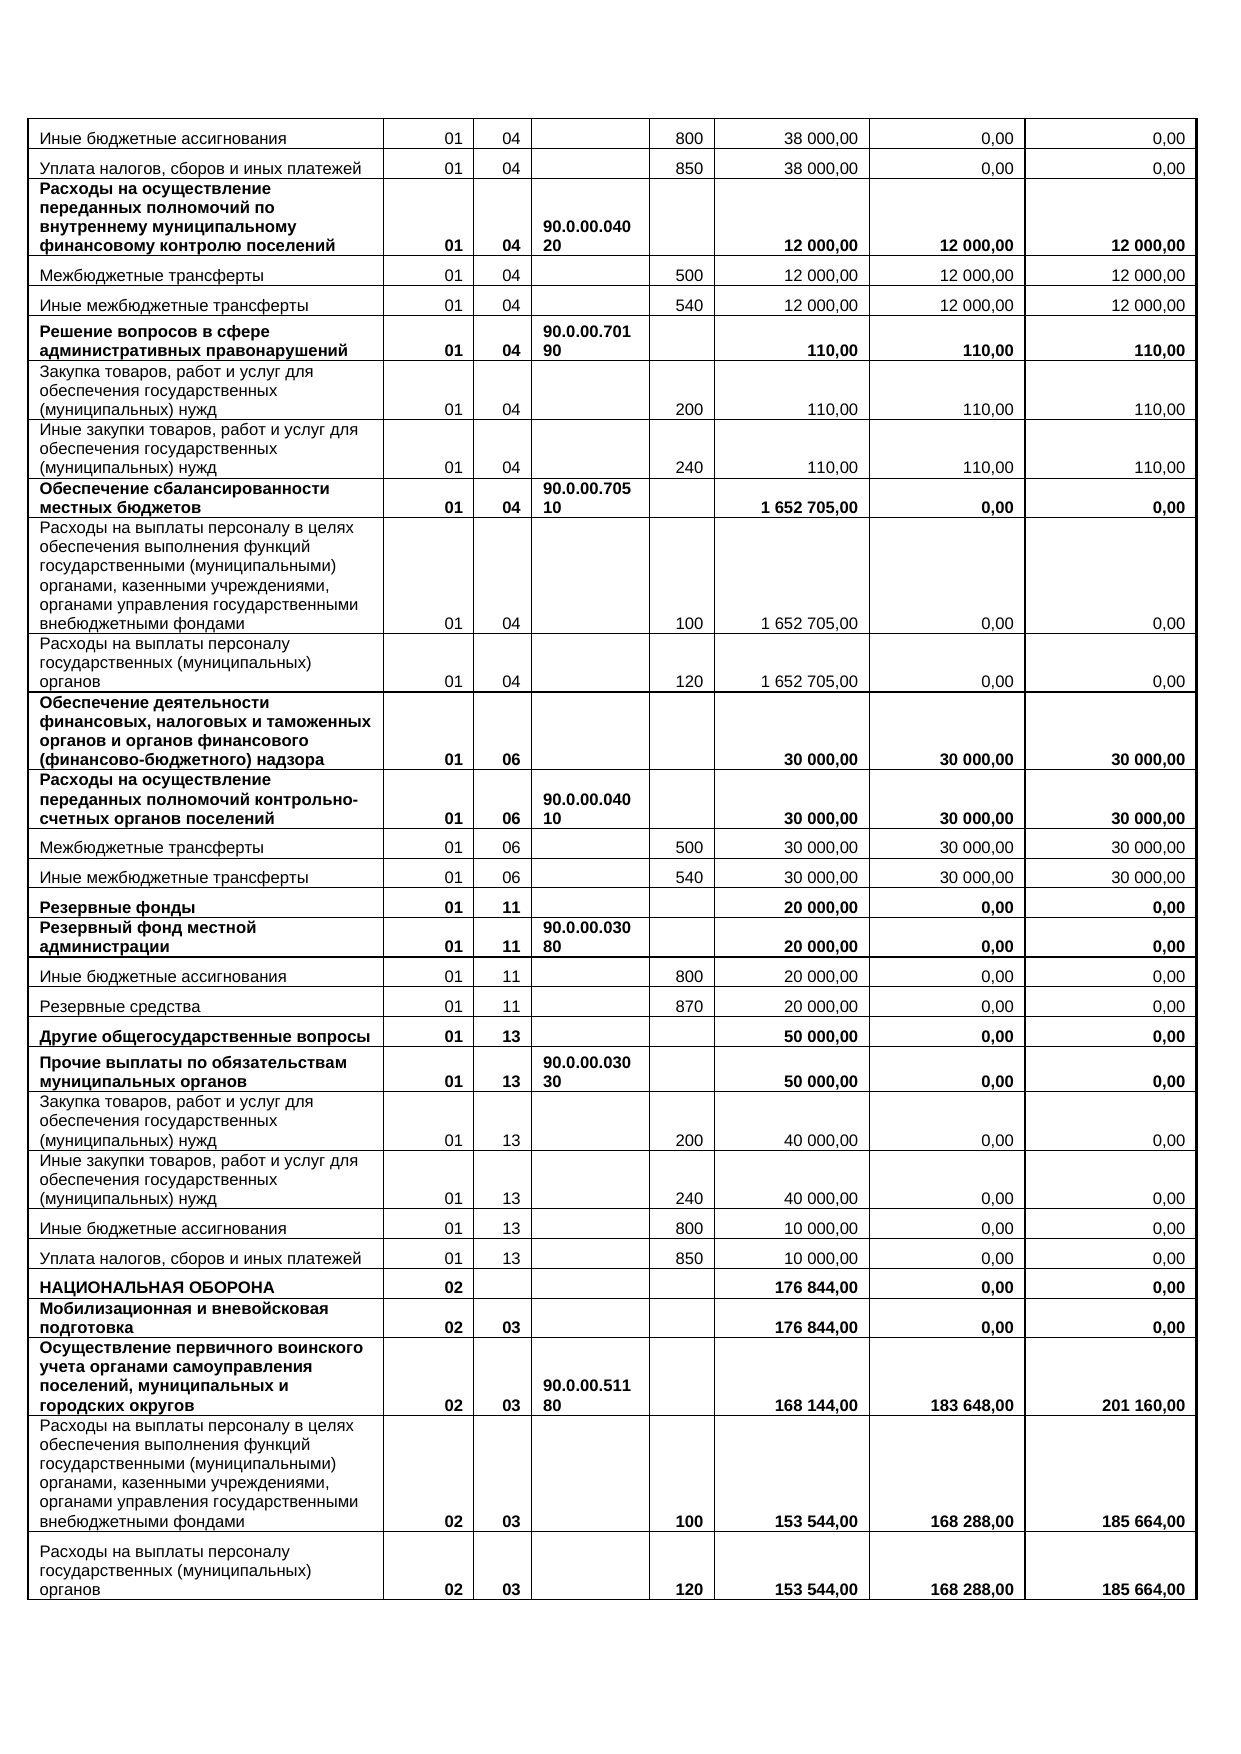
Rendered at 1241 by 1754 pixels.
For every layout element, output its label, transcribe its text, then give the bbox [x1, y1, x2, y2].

table_cell 01 [384, 361, 473, 419]
table_cell 04 [474, 179, 531, 255]
table_cell 06 [474, 829, 531, 857]
table_cell 110,00 [1026, 420, 1195, 477]
table_cell 183 648,00 [870, 1338, 1024, 1414]
table_cell 01 [384, 1047, 473, 1091]
table_cell Иные межбюджетные трансферты [29, 859, 383, 887]
table_cell 50 000,00 [715, 1017, 869, 1046]
table_cell 30 000,00 [715, 859, 869, 887]
table_cell 30 000,00 [715, 770, 869, 828]
table_cell 01 [384, 286, 473, 315]
table_cell 120 [650, 634, 714, 691]
table_cell Резервные средства [29, 987, 383, 1016]
table_cell 20 000,00 [715, 918, 869, 956]
table_cell 110,00 [1026, 316, 1195, 360]
table_cell Межбюджетные трансферты [29, 829, 383, 857]
table_cell 30 000,00 [870, 829, 1024, 857]
table_cell 13 [474, 1151, 531, 1208]
table_cell 01 [384, 1209, 473, 1238]
table_cell 12 000,00 [715, 179, 869, 255]
table_cell 168 288,00 [870, 1532, 1024, 1599]
table_cell 0,00 [1026, 149, 1195, 178]
table_cell 0,00 [1026, 888, 1195, 917]
table_cell 0,00 [1026, 958, 1195, 986]
table_cell 90.0.00.51180 [532, 1338, 649, 1414]
table_cell 04 [474, 634, 531, 691]
table_cell Мобилизационная и вневойсковая подготовка [29, 1299, 383, 1337]
table_cell 01 [384, 420, 473, 477]
table_cell [532, 693, 649, 769]
table_cell 500 [650, 256, 714, 285]
table_cell 240 [650, 420, 714, 477]
table_cell 0,00 [870, 918, 1024, 956]
table_cell 540 [650, 286, 714, 315]
table_cell 02 [384, 1416, 473, 1531]
table_cell 0,00 [870, 518, 1024, 633]
table_cell [532, 1299, 649, 1337]
table_cell Прочие выплаты по обязательствам муниципальных органов [29, 1047, 383, 1091]
table_cell 03 [474, 1416, 531, 1531]
table_cell 02 [384, 1269, 473, 1297]
table_cell 0,00 [1026, 1299, 1195, 1337]
table_cell [532, 286, 649, 315]
table_cell 153 544,00 [715, 1416, 869, 1531]
table_cell 13 [474, 1047, 531, 1091]
table_cell 04 [474, 518, 531, 633]
table_cell 01 [384, 829, 473, 857]
table_cell 40 000,00 [715, 1092, 869, 1149]
table_cell Уплата налогов, сборов и иных платежей [29, 1239, 383, 1268]
table_cell 10 000,00 [715, 1209, 869, 1238]
table_cell [650, 770, 714, 828]
table_cell 800 [650, 119, 714, 148]
table_cell 11 [474, 987, 531, 1016]
table_cell Обеспечение деятельности финансовых, налоговых и таможенных органов и органов финансового (финансово-бюджетного) надзора [29, 693, 383, 769]
table_cell 185 664,00 [1026, 1416, 1195, 1531]
table_cell Другие общегосударственные вопросы [29, 1017, 383, 1046]
table_cell 0,00 [870, 1092, 1024, 1149]
table_cell 540 [650, 859, 714, 887]
table_cell 12 000,00 [1026, 179, 1195, 255]
table_cell [650, 918, 714, 956]
table_cell 12 000,00 [1026, 256, 1195, 285]
table_cell 04 [474, 316, 531, 360]
table_cell Расходы на выплаты персоналу государственных (муниципальных) органов [29, 1532, 383, 1599]
table_cell 03 [474, 1299, 531, 1337]
table_cell [474, 1269, 531, 1297]
table_cell 850 [650, 1239, 714, 1268]
table_cell 30 000,00 [1026, 829, 1195, 857]
table_cell 30 000,00 [715, 693, 869, 769]
table_cell 850 [650, 149, 714, 178]
table_cell Закупка товаров, работ и услуг для обеспечения государственных (муниципальных) нужд [29, 1092, 383, 1149]
table_cell Уплата налогов, сборов и иных платежей [29, 149, 383, 178]
table_cell 01 [384, 693, 473, 769]
table_cell 01 [384, 888, 473, 917]
table_cell 110,00 [870, 316, 1024, 360]
table_cell 800 [650, 1209, 714, 1238]
table_cell 153 544,00 [715, 1532, 869, 1599]
table_cell 100 [650, 518, 714, 633]
table_cell 0,00 [870, 1239, 1024, 1268]
table_cell 30 000,00 [715, 829, 869, 857]
table_cell 06 [474, 859, 531, 887]
table_cell 0,00 [1026, 634, 1195, 691]
table_cell 01 [384, 770, 473, 828]
table_cell 168 288,00 [870, 1416, 1024, 1531]
table_cell Расходы на осуществление переданных полномочий контрольно-счетных органов поселений [29, 770, 383, 828]
table_cell 90.0.00.70510 [532, 479, 649, 517]
table_cell 168 144,00 [715, 1338, 869, 1414]
table_cell 0,00 [870, 149, 1024, 178]
table_cell 0,00 [1026, 1017, 1195, 1046]
table_cell Обеспечение сбалансированности местных бюджетов [29, 479, 383, 517]
table_cell 201 160,00 [1026, 1338, 1195, 1414]
table_cell 20 000,00 [715, 888, 869, 917]
table_cell 02 [384, 1532, 473, 1599]
table_cell [532, 119, 649, 148]
table_cell [532, 420, 649, 477]
table_cell 04 [474, 361, 531, 419]
table_cell 11 [474, 918, 531, 956]
table_cell 13 [474, 1239, 531, 1268]
table_cell 100 [650, 1416, 714, 1531]
table_cell 0,00 [870, 634, 1024, 691]
table_cell Резервные фонды [29, 888, 383, 917]
table_cell 13 [474, 1209, 531, 1238]
table_cell 110,00 [1026, 361, 1195, 419]
table_cell Межбюджетные трансферты [29, 256, 383, 285]
table_cell 11 [474, 888, 531, 917]
table_cell 03 [474, 1338, 531, 1414]
table_cell 04 [474, 479, 531, 517]
table_cell Расходы на выплаты персоналу государственных (муниципальных) органов [29, 634, 383, 691]
table_cell 110,00 [870, 420, 1024, 477]
table_cell [532, 888, 649, 917]
table_cell 06 [474, 770, 531, 828]
table_cell 12 000,00 [870, 256, 1024, 285]
table_cell 0,00 [870, 958, 1024, 986]
table_cell 01 [384, 1017, 473, 1046]
table_cell [650, 1017, 714, 1046]
table_cell [650, 693, 714, 769]
table_cell 30 000,00 [1026, 859, 1195, 887]
table_cell 20 000,00 [715, 958, 869, 986]
table_cell 0,00 [870, 987, 1024, 1016]
table_cell 200 [650, 1092, 714, 1149]
table_cell [532, 149, 649, 178]
table_cell 01 [384, 256, 473, 285]
table_cell 30 000,00 [870, 770, 1024, 828]
table_cell 0,00 [1026, 1047, 1195, 1091]
table_cell 110,00 [715, 361, 869, 419]
table_cell 110,00 [870, 361, 1024, 419]
table_cell 12 000,00 [715, 286, 869, 315]
table_cell 02 [384, 1299, 473, 1337]
table_cell 0,00 [870, 888, 1024, 917]
table_cell 01 [384, 634, 473, 691]
table_cell [650, 1047, 714, 1091]
table_cell [532, 1532, 649, 1599]
table_cell 1 652 705,00 [715, 479, 869, 517]
table_cell 04 [474, 119, 531, 148]
table_cell 176 844,00 [715, 1269, 869, 1297]
table_cell 13 [474, 1092, 531, 1149]
table_cell [532, 1239, 649, 1268]
table_cell 0,00 [870, 1047, 1024, 1091]
table_cell [532, 987, 649, 1016]
table_cell 30 000,00 [870, 693, 1024, 769]
table_cell [532, 1269, 649, 1297]
table_cell 0,00 [1026, 1239, 1195, 1268]
table_cell 12 000,00 [870, 286, 1024, 315]
table_cell Расходы на осуществление переданных полномочий по внутреннему муниципальному финансовому контролю поселений [29, 179, 383, 255]
table_cell 90.0.00.04020 [532, 179, 649, 255]
table_cell [650, 1299, 714, 1337]
table_cell [532, 634, 649, 691]
table_cell 110,00 [715, 316, 869, 360]
table_cell [650, 1269, 714, 1297]
table_cell 1 652 705,00 [715, 518, 869, 633]
table_cell [650, 888, 714, 917]
table_cell [532, 859, 649, 887]
table_cell 04 [474, 286, 531, 315]
table_cell 185 664,00 [1026, 1532, 1195, 1599]
table_cell [532, 1151, 649, 1208]
table_cell Резервный фонд местной администрации [29, 918, 383, 956]
table_cell 800 [650, 958, 714, 986]
table_cell [532, 1209, 649, 1238]
table_cell 12 000,00 [870, 179, 1024, 255]
table_cell 01 [384, 119, 473, 148]
table_cell Иные бюджетные ассигнования [29, 958, 383, 986]
table_cell Осуществление первичного воинского учета органами самоуправления поселений, муниципальных и городских округов [29, 1338, 383, 1414]
table_cell 0,00 [1026, 119, 1195, 148]
table_cell 90.0.00.70190 [532, 316, 649, 360]
table_cell 0,00 [870, 1269, 1024, 1297]
table_cell 90.0.00.04010 [532, 770, 649, 828]
table_cell 0,00 [870, 479, 1024, 517]
table_cell 01 [384, 316, 473, 360]
table_cell 176 844,00 [715, 1299, 869, 1337]
table_cell 0,00 [1026, 1269, 1195, 1297]
table_cell 01 [384, 179, 473, 255]
table_cell 01 [384, 518, 473, 633]
table_cell [650, 316, 714, 360]
table_cell 01 [384, 479, 473, 517]
table_cell Иные закупки товаров, работ и услуг для обеспечения государственных (муниципальных) нужд [29, 420, 383, 477]
table_cell 40 000,00 [715, 1151, 869, 1208]
table_cell [650, 1338, 714, 1414]
table_cell 200 [650, 361, 714, 419]
table_cell 0,00 [1026, 1151, 1195, 1208]
table_cell 30 000,00 [1026, 770, 1195, 828]
table_cell 0,00 [870, 1017, 1024, 1046]
table_cell [650, 179, 714, 255]
table_cell 04 [474, 256, 531, 285]
table_cell 01 [384, 1092, 473, 1149]
table_cell 13 [474, 1017, 531, 1046]
table_cell [532, 829, 649, 857]
table_cell Иные бюджетные ассигнования [29, 119, 383, 148]
table_cell 0,00 [870, 1209, 1024, 1238]
table_cell 01 [384, 1239, 473, 1268]
table_cell 20 000,00 [715, 987, 869, 1016]
table_cell 11 [474, 958, 531, 986]
table_cell Закупка товаров, работ и услуг для обеспечения государственных (муниципальных) нужд [29, 361, 383, 419]
table_cell 110,00 [715, 420, 869, 477]
table_cell 0,00 [870, 1299, 1024, 1337]
table_cell 120 [650, 1532, 714, 1599]
table_cell 30 000,00 [870, 859, 1024, 887]
table_cell [532, 1092, 649, 1149]
table_cell 0,00 [1026, 1209, 1195, 1238]
table_cell 12 000,00 [715, 256, 869, 285]
table_cell Решение вопросов в сфере административных правонарушений [29, 316, 383, 360]
table_cell [532, 1017, 649, 1046]
table_cell 01 [384, 987, 473, 1016]
table_cell 0,00 [1026, 987, 1195, 1016]
table_cell 04 [474, 420, 531, 477]
table_cell НАЦИОНАЛЬНАЯ ОБОРОНА [29, 1269, 383, 1297]
table_cell Иные межбюджетные трансферты [29, 286, 383, 315]
table_cell 500 [650, 829, 714, 857]
table_cell [532, 958, 649, 986]
table_cell 90.0.00.03080 [532, 918, 649, 956]
table_cell [532, 361, 649, 419]
table_cell 12 000,00 [1026, 286, 1195, 315]
table_cell 90.0.00.03030 [532, 1047, 649, 1091]
table_cell Иные закупки товаров, работ и услуг для обеспечения государственных (муниципальных) нужд [29, 1151, 383, 1208]
table_cell 06 [474, 693, 531, 769]
table_cell 01 [384, 149, 473, 178]
table_cell 0,00 [870, 1151, 1024, 1208]
table_cell [532, 1416, 649, 1531]
table_cell 10 000,00 [715, 1239, 869, 1268]
table_cell 1 652 705,00 [715, 634, 869, 691]
table_cell 38 000,00 [715, 119, 869, 148]
table_cell 01 [384, 958, 473, 986]
table_cell 240 [650, 1151, 714, 1208]
table_cell 01 [384, 918, 473, 956]
table_cell 0,00 [1026, 1092, 1195, 1149]
table_cell 0,00 [1026, 479, 1195, 517]
table_cell 03 [474, 1532, 531, 1599]
table_cell 01 [384, 859, 473, 887]
table_cell [650, 479, 714, 517]
table_cell 02 [384, 1338, 473, 1414]
table_cell [532, 256, 649, 285]
table_cell 0,00 [1026, 918, 1195, 956]
table_cell 01 [384, 1151, 473, 1208]
table_cell 04 [474, 149, 531, 178]
table_cell 870 [650, 987, 714, 1016]
table_cell 0,00 [870, 119, 1024, 148]
table_cell 38 000,00 [715, 149, 869, 178]
table_cell 50 000,00 [715, 1047, 869, 1091]
table_cell Иные бюджетные ассигнования [29, 1209, 383, 1238]
table_cell 0,00 [1026, 518, 1195, 633]
table_cell 30 000,00 [1026, 693, 1195, 769]
table_cell [532, 518, 649, 633]
